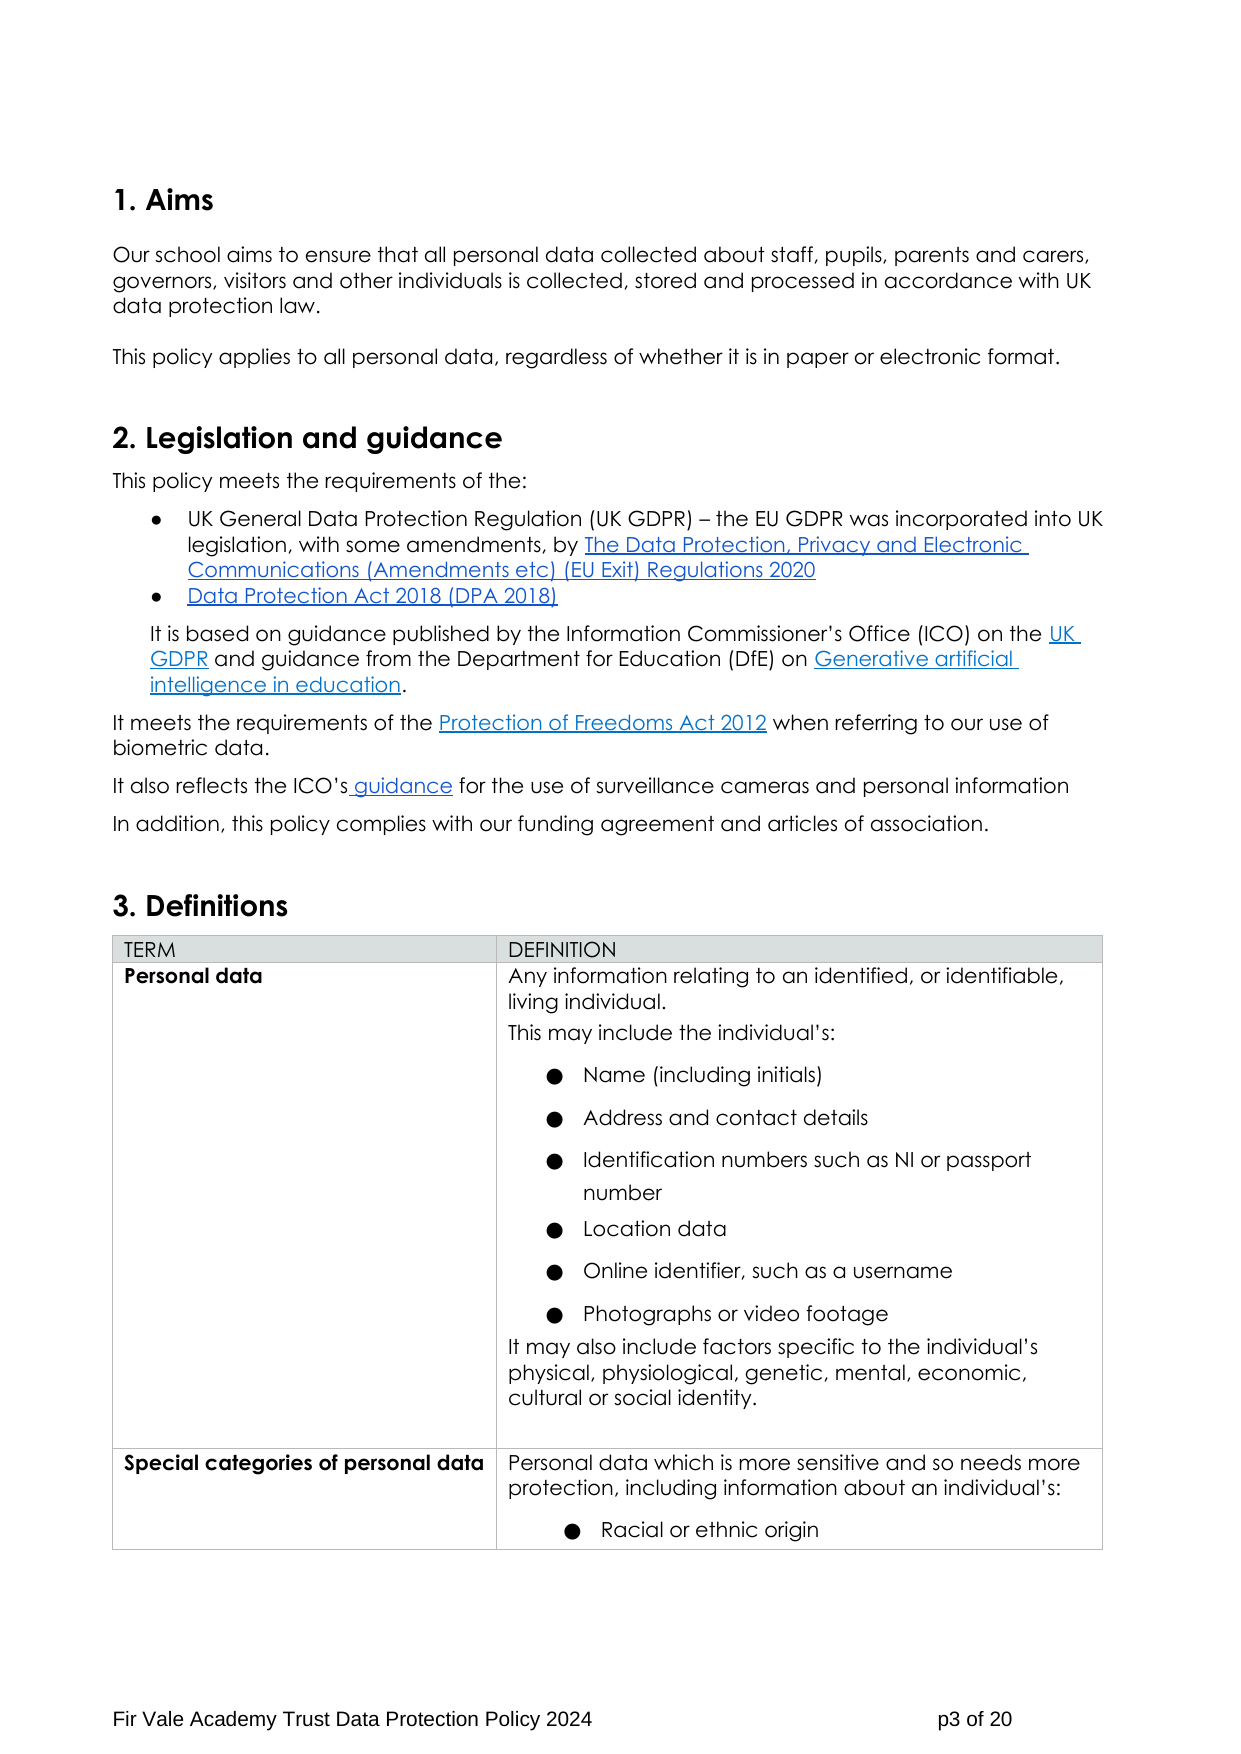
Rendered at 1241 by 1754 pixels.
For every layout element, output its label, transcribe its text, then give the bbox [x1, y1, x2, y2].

subtitle 1. Aims [112, 181, 1128, 217]
text This policy applies to all personal data, regardless of whether it is in paper or electronic format. [112, 343, 1128, 369]
text In addition, this policy complies with our funding agreement and articles of association. [112, 811, 1128, 836]
subtitle 2. Legislation and guidance [112, 419, 1128, 455]
table_cell Personal data [113, 963, 496, 1448]
text It is based on guidance published by the Information Commissioner’s Office (ICO) on the UK GDPR and guidance from the Department for Education (DfE) on Generative artificial intelligence in education. [150, 620, 1098, 697]
table_header TERM [113, 936, 496, 962]
table_header DEFINITION [497, 936, 1102, 962]
list Data Protection Act 2018 (DPA 2018) [150, 582, 1128, 608]
list UK General Data Protection Regulation (UK GDPR) – the EU GDPR was incorporated into UK legislation, with some amendments, by The Data Protection, Privacy and Electronic Communications (Amendments etc) (EU Exit) Regulations 2020 [150, 506, 1128, 582]
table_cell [113, 1449, 496, 1549]
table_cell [497, 1449, 1102, 1549]
text It also reflects the ICO’s guidance for the use of surveillance cameras and personal information [112, 773, 1128, 798]
table_cell Any information relating to an identified, or identifiable, living individual. This may include the individual’s: Name (including initials) Address and contact details Identification numbers such as NI or passport number Location data Online identifier, such as a username Photographs or video footage It may also include factors specific to the individual’s physical, physiological, genetic, mental, economic, cultural or social identity. [497, 963, 1102, 1448]
text This policy meets the requirements of the: [112, 467, 1128, 493]
text It meets the requirements of the Protection of Freedoms Act 2012 when referring to our use of biometric data. [112, 709, 1128, 760]
subtitle 3. Definitions [112, 887, 1128, 922]
text Our school aims to ensure that all personal data collected about staff, pupils, parents and carers, governors, visitors and other individuals is collected, stored and processed in accordance with UK data protection law. [112, 242, 1128, 318]
